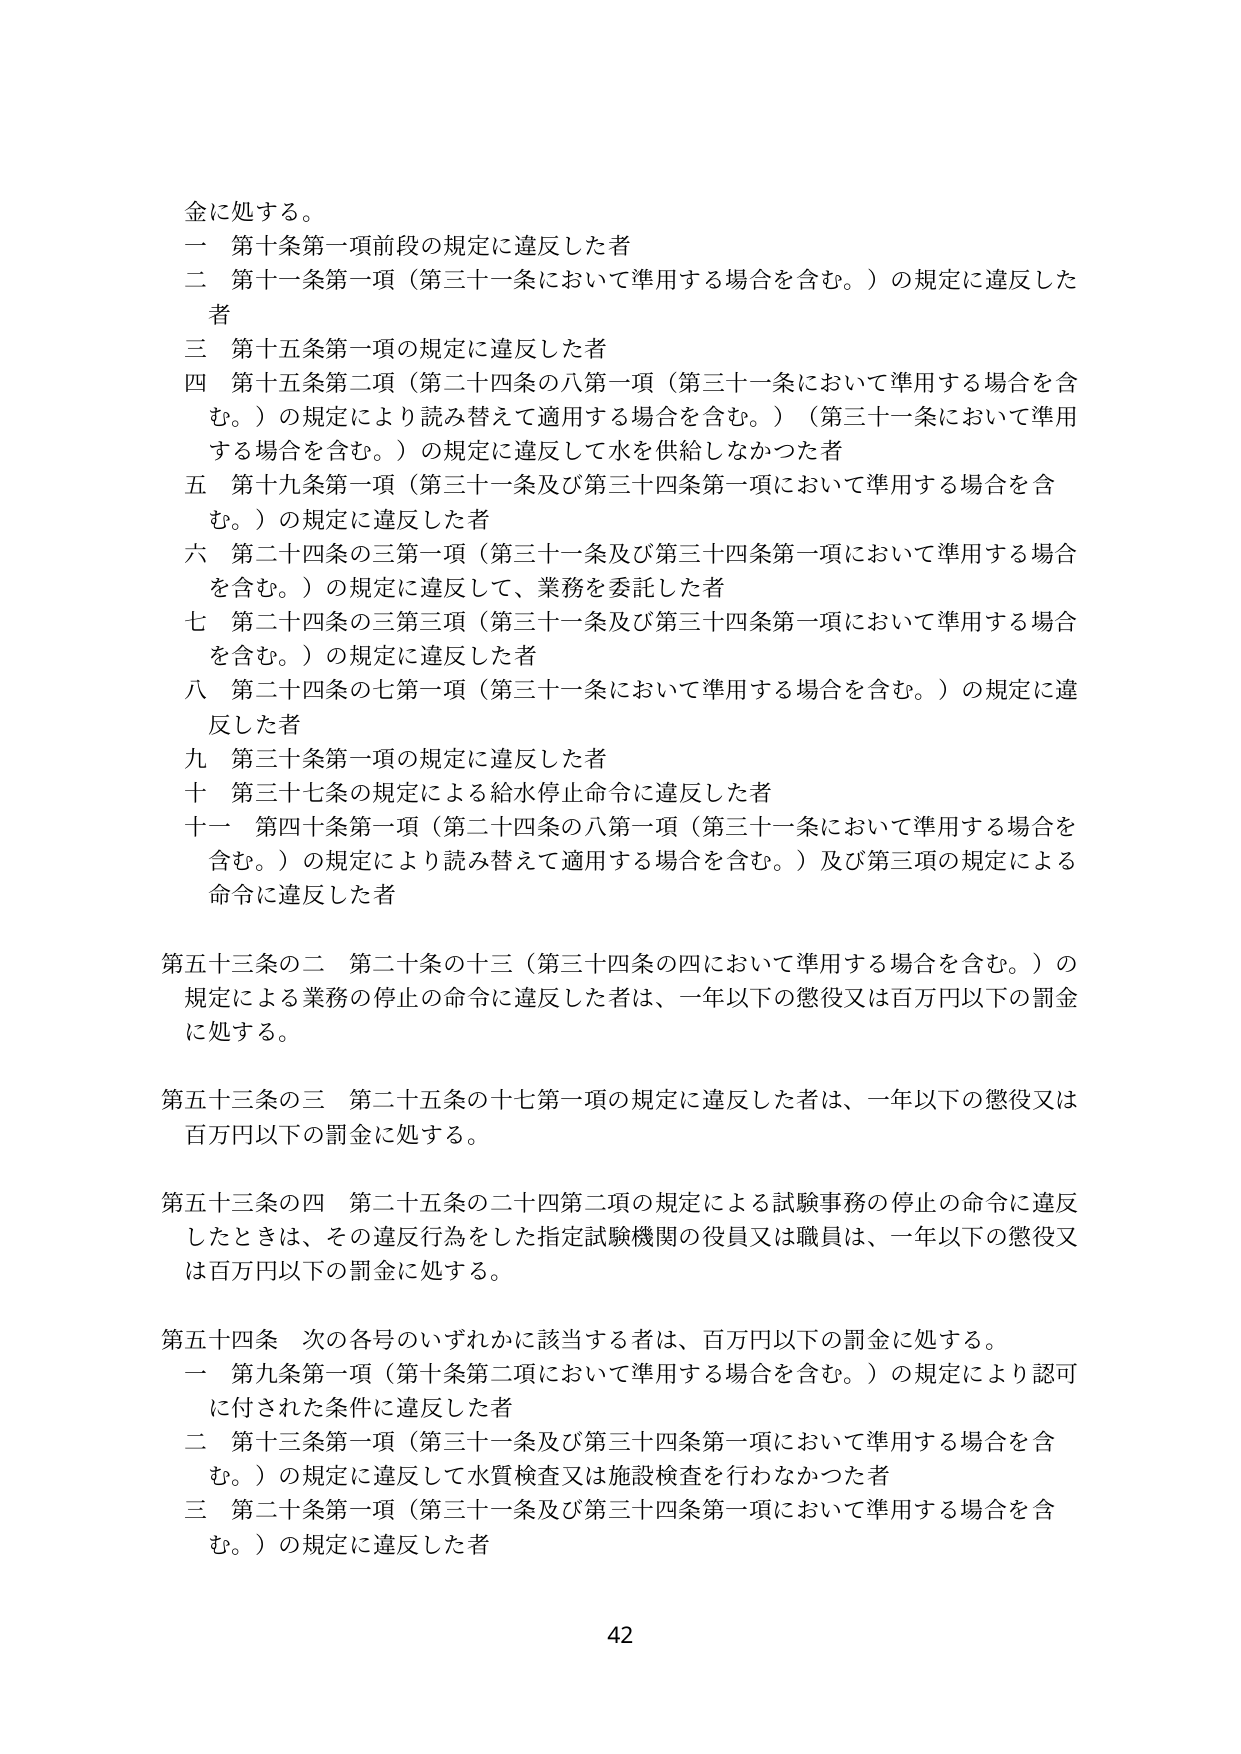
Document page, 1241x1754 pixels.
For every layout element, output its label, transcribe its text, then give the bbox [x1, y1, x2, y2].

text 第五十三条の四 第二十五条の二十四第二項の規定による試験事務の停止の命令に違反したときは、その違反行為をした指定試験機関の役員又は職員は、一年以下の懲役又は百万円以下の罰金に処する。 [161, 1184, 1079, 1287]
text 十一 第四十条第一項（第二十四条の八第一項（第三十一条において準用する場合を含む。）の規定により読み替えて適用する場合を含む。）及び第三項の規定による命令に違反した者 [184, 809, 1079, 911]
text 四 第十五条第二項（第二十四条の八第一項（第三十一条において準用する場合を含む。）の規定により読み替えて適用する場合を含む。）（第三十一条において準用する場合を含む。）の規定に違反して水を供給しなかつた者 [184, 364, 1079, 467]
text 三 第十五条第一項の規定に違反した者 [184, 330, 1079, 364]
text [161, 194, 1079, 228]
text 第五十三条の三 第二十五条の十七第一項の規定に違反した者は、一年以下の懲役又は百万円以下の罰金に処する。 [161, 1082, 1079, 1150]
text 二 第十一条第一項（第三十一条において準用する場合を含む。）の規定に違反した者 [184, 262, 1079, 330]
text 七 第二十四条の三第三項（第三十一条及び第三十四条第一項において準用する場合を含む。）の規定に違反した者 [184, 604, 1079, 672]
text 一 第十条第一項前段の規定に違反した者 [184, 228, 1079, 262]
text 九 第三十条第一項の規定に違反した者 [184, 740, 1079, 774]
text 三 第二十条第一項（第三十一条及び第三十四条第一項において準用する場合を含む。）の規定に違反した者 [184, 1492, 1079, 1560]
text 五 第十九条第一項（第三十一条及び第三十四条第一項において準用する場合を含む。）の規定に違反した者 [184, 467, 1079, 535]
text 第五十三条の二 第二十条の十三（第三十四条の四において準用する場合を含む。）の規定による業務の停止の命令に違反した者は、一年以下の懲役又は百万円以下の罰金に処する。 [161, 945, 1079, 1048]
text 八 第二十四条の七第一項（第三十一条において準用する場合を含む。）の規定に違反した者 [184, 672, 1079, 740]
text 二 第十三条第一項（第三十一条及び第三十四条第一項において準用する場合を含む。）の規定に違反して水質検査又は施設検査を行わなかつた者 [184, 1424, 1079, 1492]
text 第五十四条 次の各号のいずれかに該当する者は、百万円以下の罰金に処する。 [161, 1321, 1079, 1355]
text 十 第三十七条の規定による給水停止命令に違反した者 [184, 774, 1079, 809]
text 六 第二十四条の三第一項（第三十一条及び第三十四条第一項において準用する場合を含む。）の規定に違反して、業務を委託した者 [184, 535, 1079, 604]
text 一 第九条第一項（第十条第二項において準用する場合を含む。）の規定により認可に付された条件に違反した者 [184, 1355, 1079, 1424]
